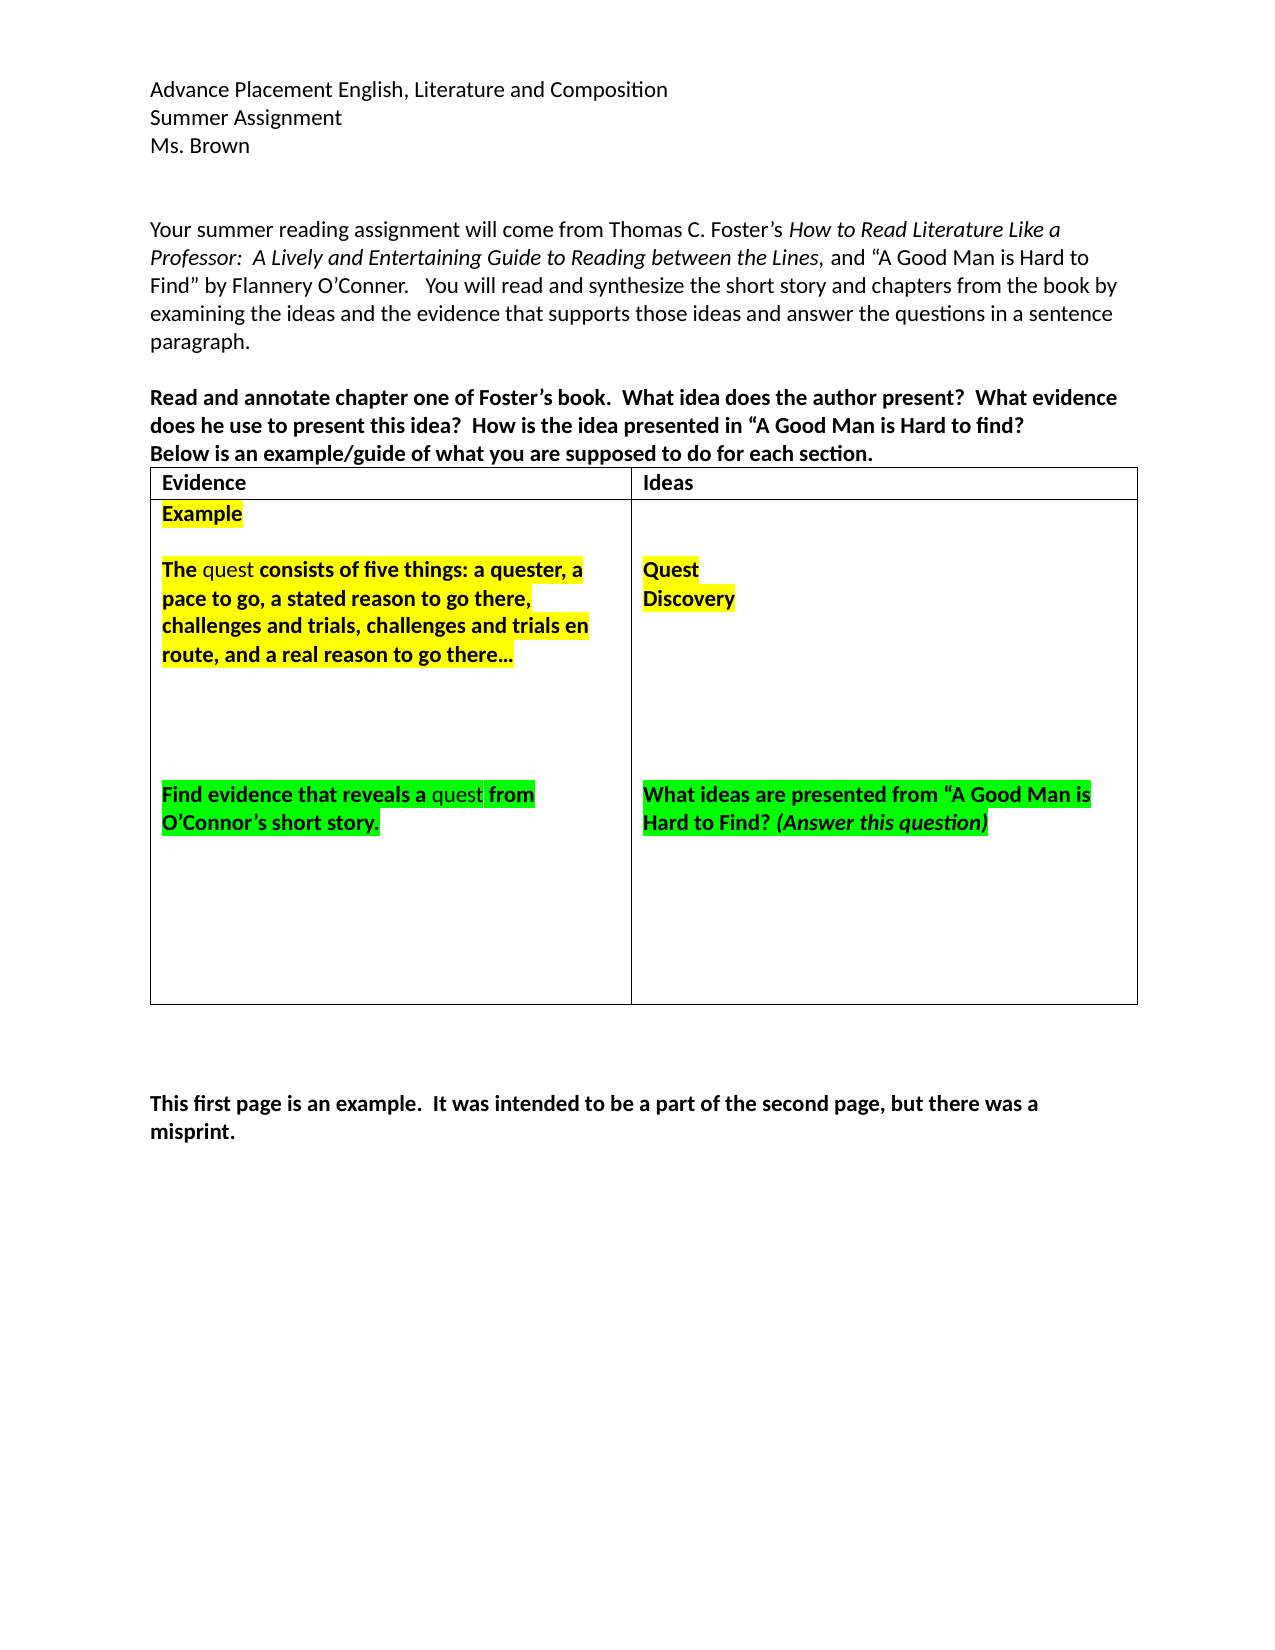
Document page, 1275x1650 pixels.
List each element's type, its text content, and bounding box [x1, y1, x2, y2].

text Below is an example/guide of what you are supposed to do for each section. [150, 439, 1125, 467]
text This first page is an example. It was intended to be a part of the second page, but there was a misprint. [150, 1089, 1125, 1145]
table_header Evidence [151, 468, 631, 498]
table_header Ideas [632, 468, 1137, 498]
text Your summer reading assignment will come from Thomas C. Foster’s How to Read Literature Like a Professor: A Lively and Entertaining Guide to Reading between the Lines, and “A Good Man is Hard to Find” by Flannery O’Conner. You will read and synthesize the short story and chapters from the book by examining the ideas and the evidence that supports those ideas and answer the questions in a sentence paragraph. [150, 215, 1125, 355]
table_cell Quest Discovery What ideas are presented from “A Good Man is Hard to Find? (Answer this question) [632, 500, 1137, 1004]
text Read and annotate chapter one of Foster’s book. What idea does the author present? What evidence does he use to present this idea? How is the idea presented in “A Good Man is Hard to find? [150, 383, 1125, 439]
table_cell Example The quest consists of five things: a quester, a pace to go, a stated reason to go there, challenges and trials, challenges and trials en route, and a real reason to go there… Find evidence that reveals a quest from O’Connor’s short story. [151, 500, 631, 1004]
